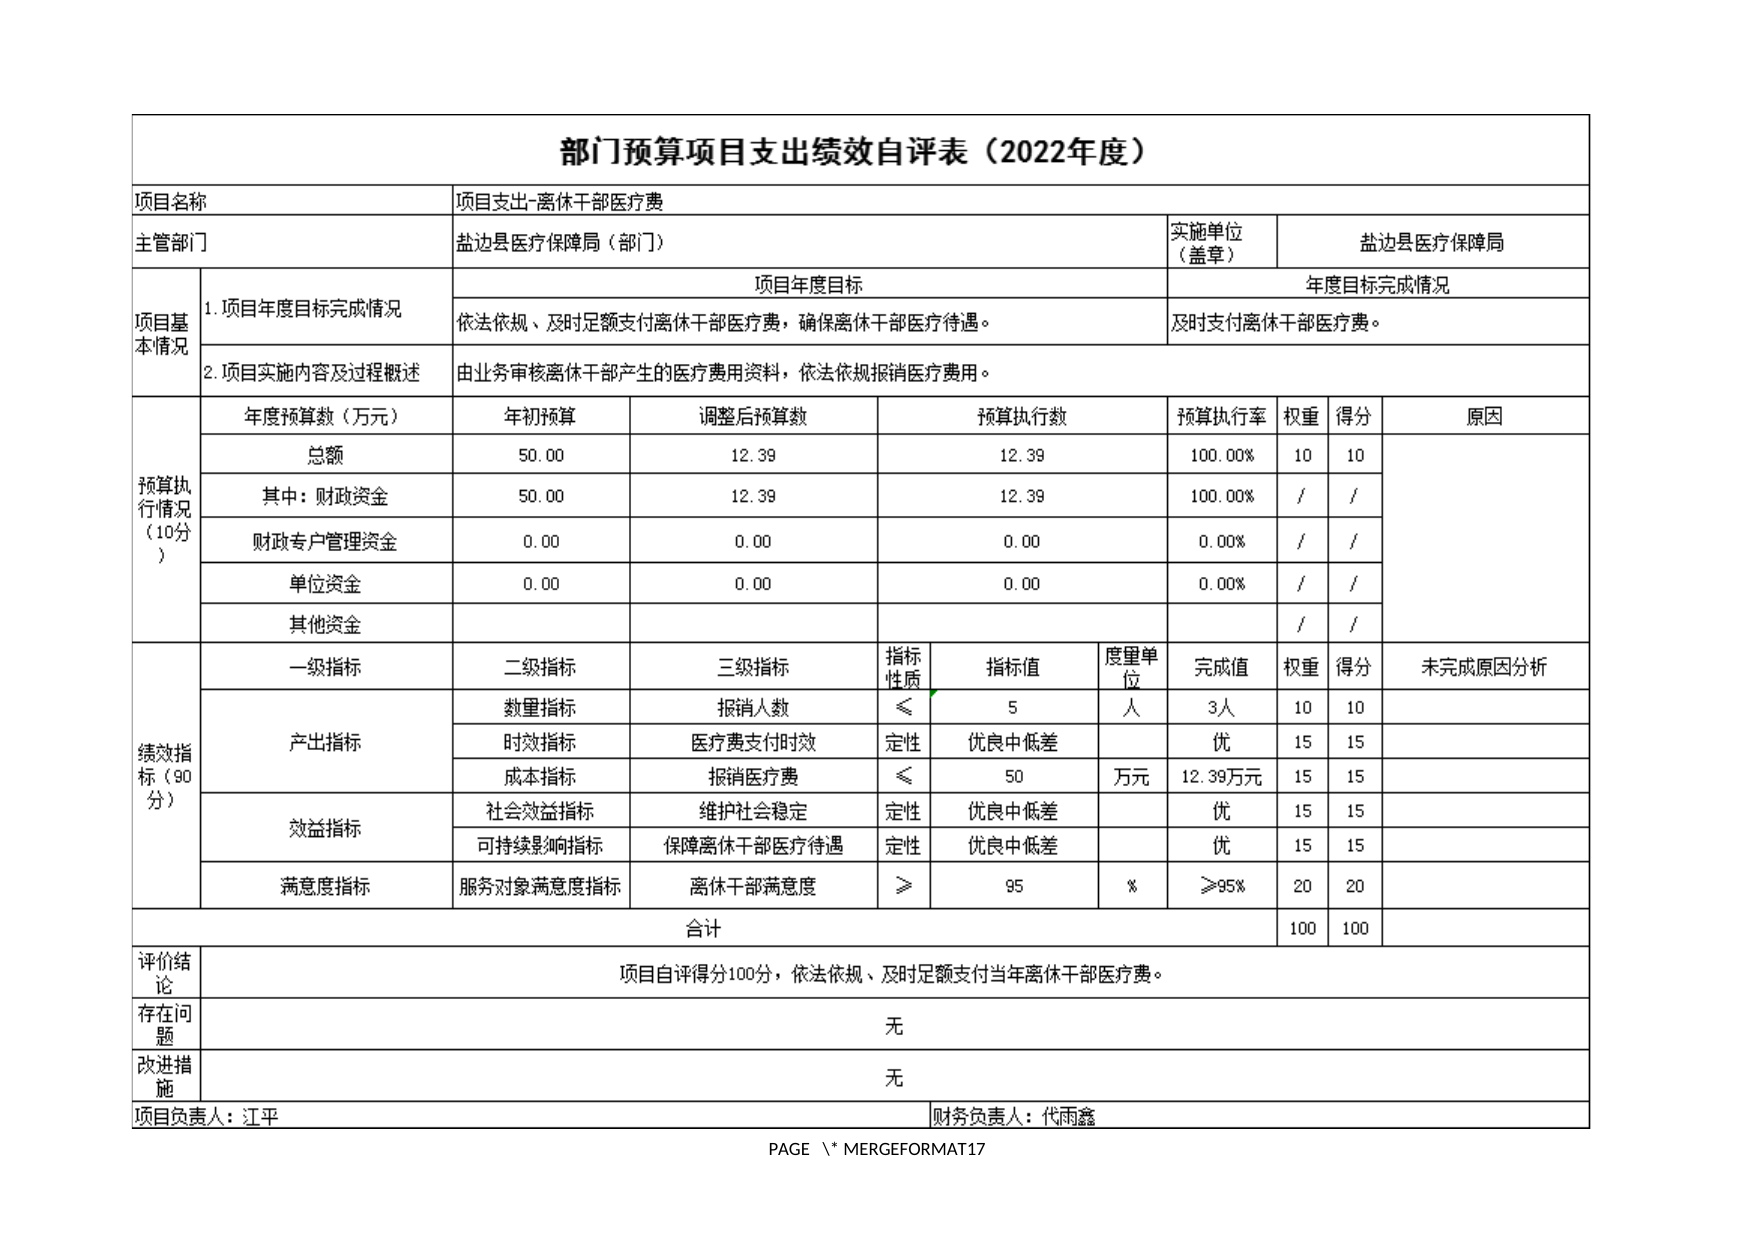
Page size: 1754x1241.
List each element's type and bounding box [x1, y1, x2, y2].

picture [131, 114, 1592, 1129]
